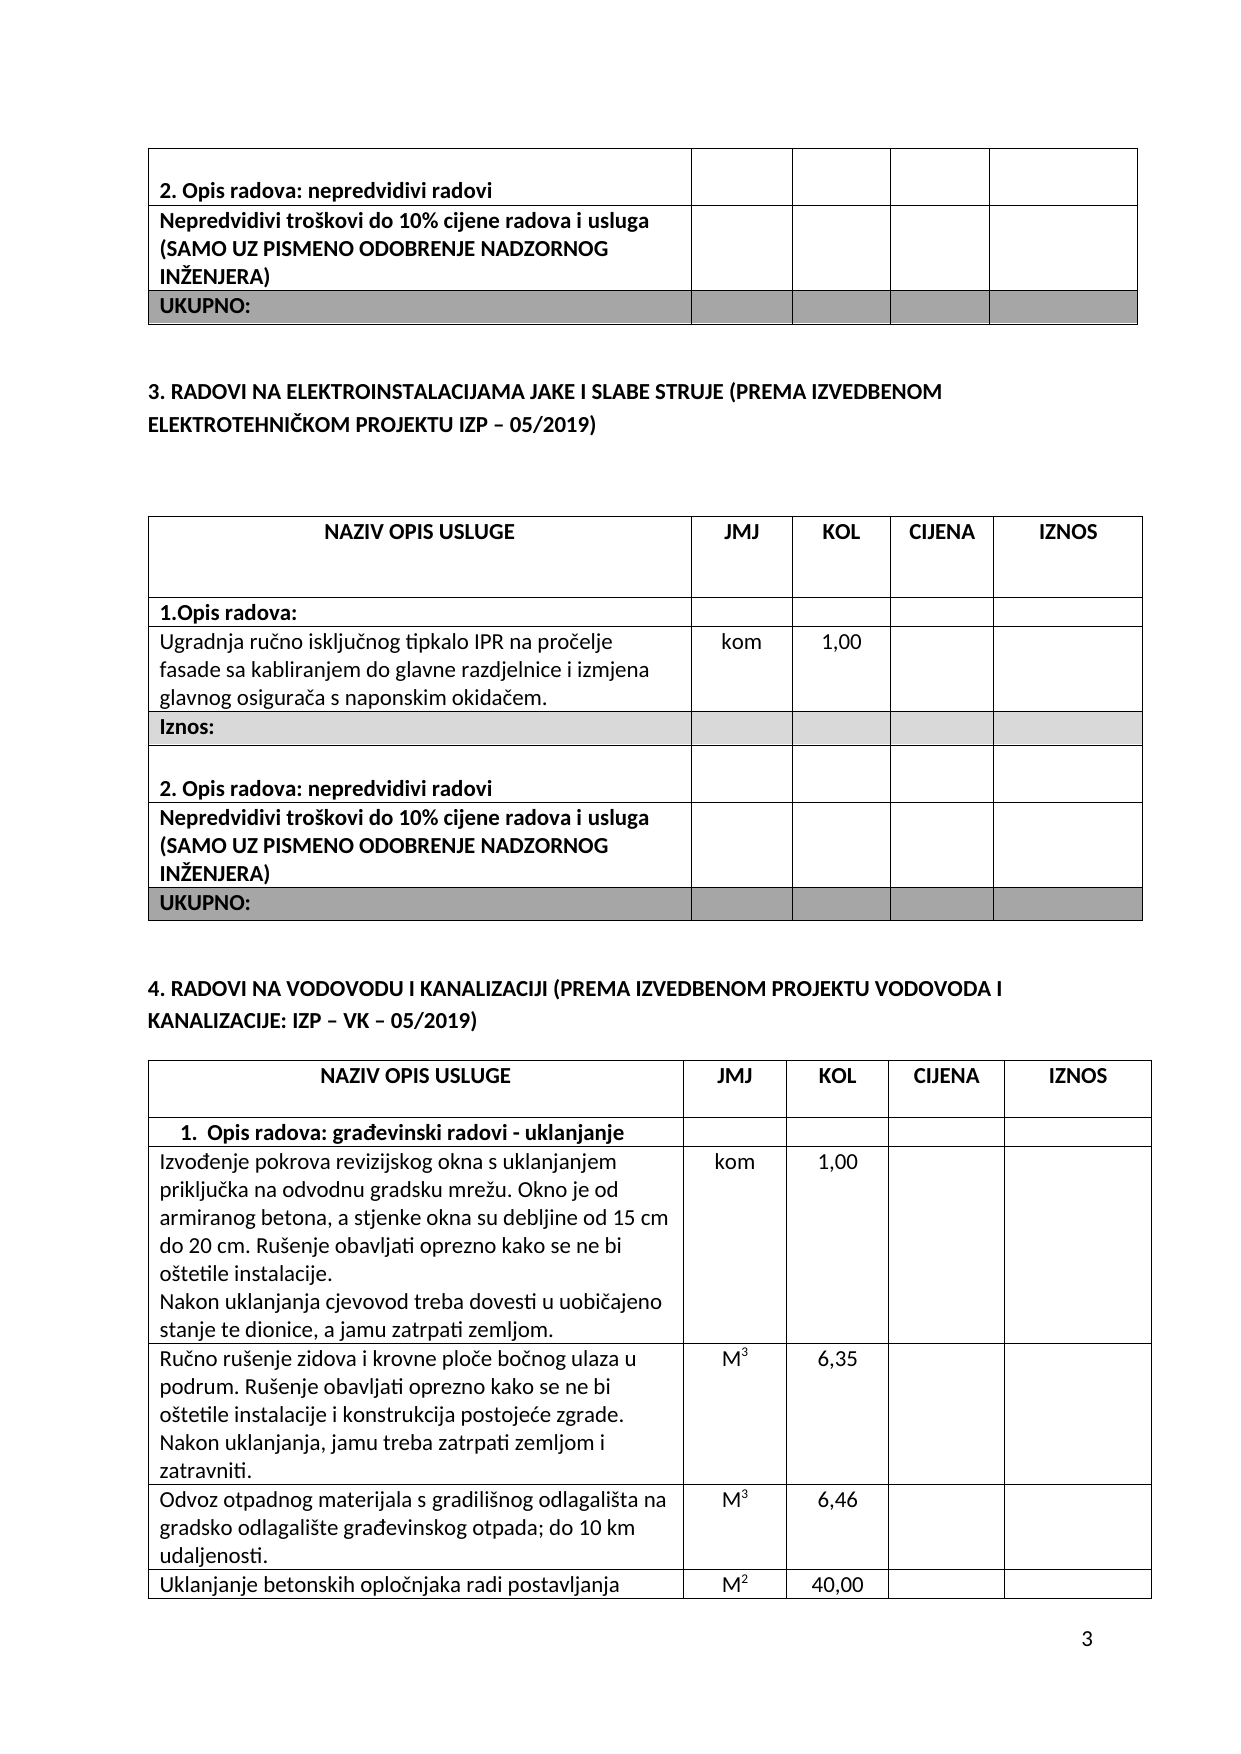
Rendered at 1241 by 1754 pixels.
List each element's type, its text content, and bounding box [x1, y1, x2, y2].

table_cell Opis radova: građevinski radovi - uklanjanje [149, 1118, 683, 1146]
table_cell [891, 888, 993, 920]
table_cell [891, 746, 993, 802]
table_cell [1005, 1485, 1151, 1569]
table_cell [787, 1118, 888, 1146]
table_cell kom [692, 627, 792, 711]
table_cell [793, 149, 890, 205]
table_cell [1005, 1344, 1151, 1484]
table_cell [793, 206, 890, 290]
table_cell [990, 149, 1137, 205]
table_cell 1.Opis radova: [149, 598, 691, 626]
table_cell [891, 291, 989, 323]
table_cell M3 [684, 1485, 786, 1569]
text 4. RADOVI NA VODOVODU I KANALIZACIJI (PREMA IZVEDBENOM PROJEKTU VODOVODA I KANALIZACIJE: IZP – VK – 05/2019) [148, 974, 1093, 1035]
table_cell 40,00 [787, 1570, 888, 1598]
table_header KOL [793, 517, 890, 597]
table_cell [889, 1570, 1004, 1598]
table_cell M2 [684, 1570, 786, 1598]
table_cell [889, 1147, 1004, 1343]
table_cell 6,35 [787, 1344, 888, 1484]
table_cell [692, 888, 792, 920]
table_cell Ugradnja ručno isključnog tipkalo IPR na pročelje fasade sa kabliranjem do glavne razdjelnice i izmjena glavnog osigurača s naponskim okidačem. [149, 627, 691, 711]
table_cell [1005, 1118, 1151, 1146]
table_cell [684, 1118, 786, 1146]
table_cell [891, 712, 993, 744]
table_header IZNOS [1005, 1061, 1151, 1117]
table_cell UKUPNO: [149, 291, 691, 323]
table_cell Nepredvidivi troškovi do 10% cijene radova i usluga (SAMO UZ PISMENO ODOBRENJE NADZORNOG INŽENJERA) [149, 803, 691, 887]
table_cell 2. Opis radova: nepredvidivi radovi [149, 746, 691, 802]
table_cell [692, 712, 792, 744]
table_cell [793, 712, 890, 744]
table_cell [889, 1344, 1004, 1484]
table_header NAZIV OPIS USLUGE [149, 517, 691, 597]
text 3. RADOVI NA ELEKTROINSTALACIJAMA JAKE I SLABE STRUJE (PREMA IZVEDBENOM ELEKTROTEHNIČKOM PROJEKTU IZP – 05/2019) [148, 377, 1093, 438]
table_cell [994, 598, 1142, 626]
table_cell Nepredvidivi troškovi do 10% cijene radova i usluga (SAMO UZ PISMENO ODOBRENJE NADZORNOG INŽENJERA) [149, 206, 691, 290]
table_cell [793, 803, 890, 887]
table_cell [990, 291, 1137, 323]
table_cell [692, 746, 792, 802]
table_cell [994, 627, 1142, 711]
table_cell [994, 803, 1142, 887]
table_cell kom [684, 1147, 786, 1343]
table_cell UKUPNO: [149, 888, 691, 920]
table_cell [994, 888, 1142, 920]
table_header JMJ [692, 517, 792, 597]
table_cell [692, 291, 792, 323]
table_cell Izvođenje pokrova revizijskog okna s uklanjanjem priključka na odvodnu gradsku mrežu. Okno je od armiranog betona, a stjenke okna su debljine od 15 cm do 20 cm. Rušenje obavljati oprezno kako se ne bi oštetile instalacije. Nakon uklanjanja cjevovod treba dovesti u uobičajeno stanje te dionice, a jamu zatrpati zemljom. [149, 1147, 683, 1343]
table_cell [891, 803, 993, 887]
table_cell 2. Opis radova: nepredvidivi radovi [149, 149, 691, 205]
table_cell [692, 206, 792, 290]
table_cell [149, 1570, 683, 1598]
table_cell [891, 206, 989, 290]
table_cell 1,00 [793, 627, 890, 711]
table_cell [990, 206, 1137, 290]
table_cell [692, 149, 792, 205]
table_cell Ručno rušenje zidova i krovne ploče bočnog ulaza u podrum. Rušenje obavljati oprezno kako se ne bi oštetile instalacije i konstrukcija postojeće zgrade. Nakon uklanjanja, jamu treba zatrpati zemljom i zatravniti. [149, 1344, 683, 1484]
table_cell [692, 803, 792, 887]
table_cell [793, 291, 890, 323]
table_cell [994, 712, 1142, 744]
table_header CIJENA [891, 517, 993, 597]
table_cell [793, 746, 890, 802]
table_cell [1005, 1147, 1151, 1343]
table_cell [891, 149, 989, 205]
table_cell [889, 1485, 1004, 1569]
table_header NAZIV OPIS USLUGE [149, 1061, 683, 1117]
table_cell [994, 746, 1142, 802]
table_cell [891, 598, 993, 626]
table_cell 6,46 [787, 1485, 888, 1569]
table_cell 1,00 [787, 1147, 888, 1343]
table_cell Odvoz otpadnog materijala s gradilišnog odlagališta na gradsko odlagalište građevinskog otpada; do 10 km udaljenosti. [149, 1485, 683, 1569]
table_header JMJ [684, 1061, 786, 1117]
table_cell [793, 598, 890, 626]
table_cell Iznos: [149, 712, 691, 744]
table_cell [793, 888, 890, 920]
table_header KOL [787, 1061, 888, 1117]
table_header IZNOS [994, 517, 1142, 597]
table_header CIJENA [889, 1061, 1004, 1117]
table_cell [889, 1118, 1004, 1146]
table_cell M3 [684, 1344, 786, 1484]
table_cell [1005, 1570, 1151, 1598]
table_cell [891, 627, 993, 711]
table_cell [692, 598, 792, 626]
